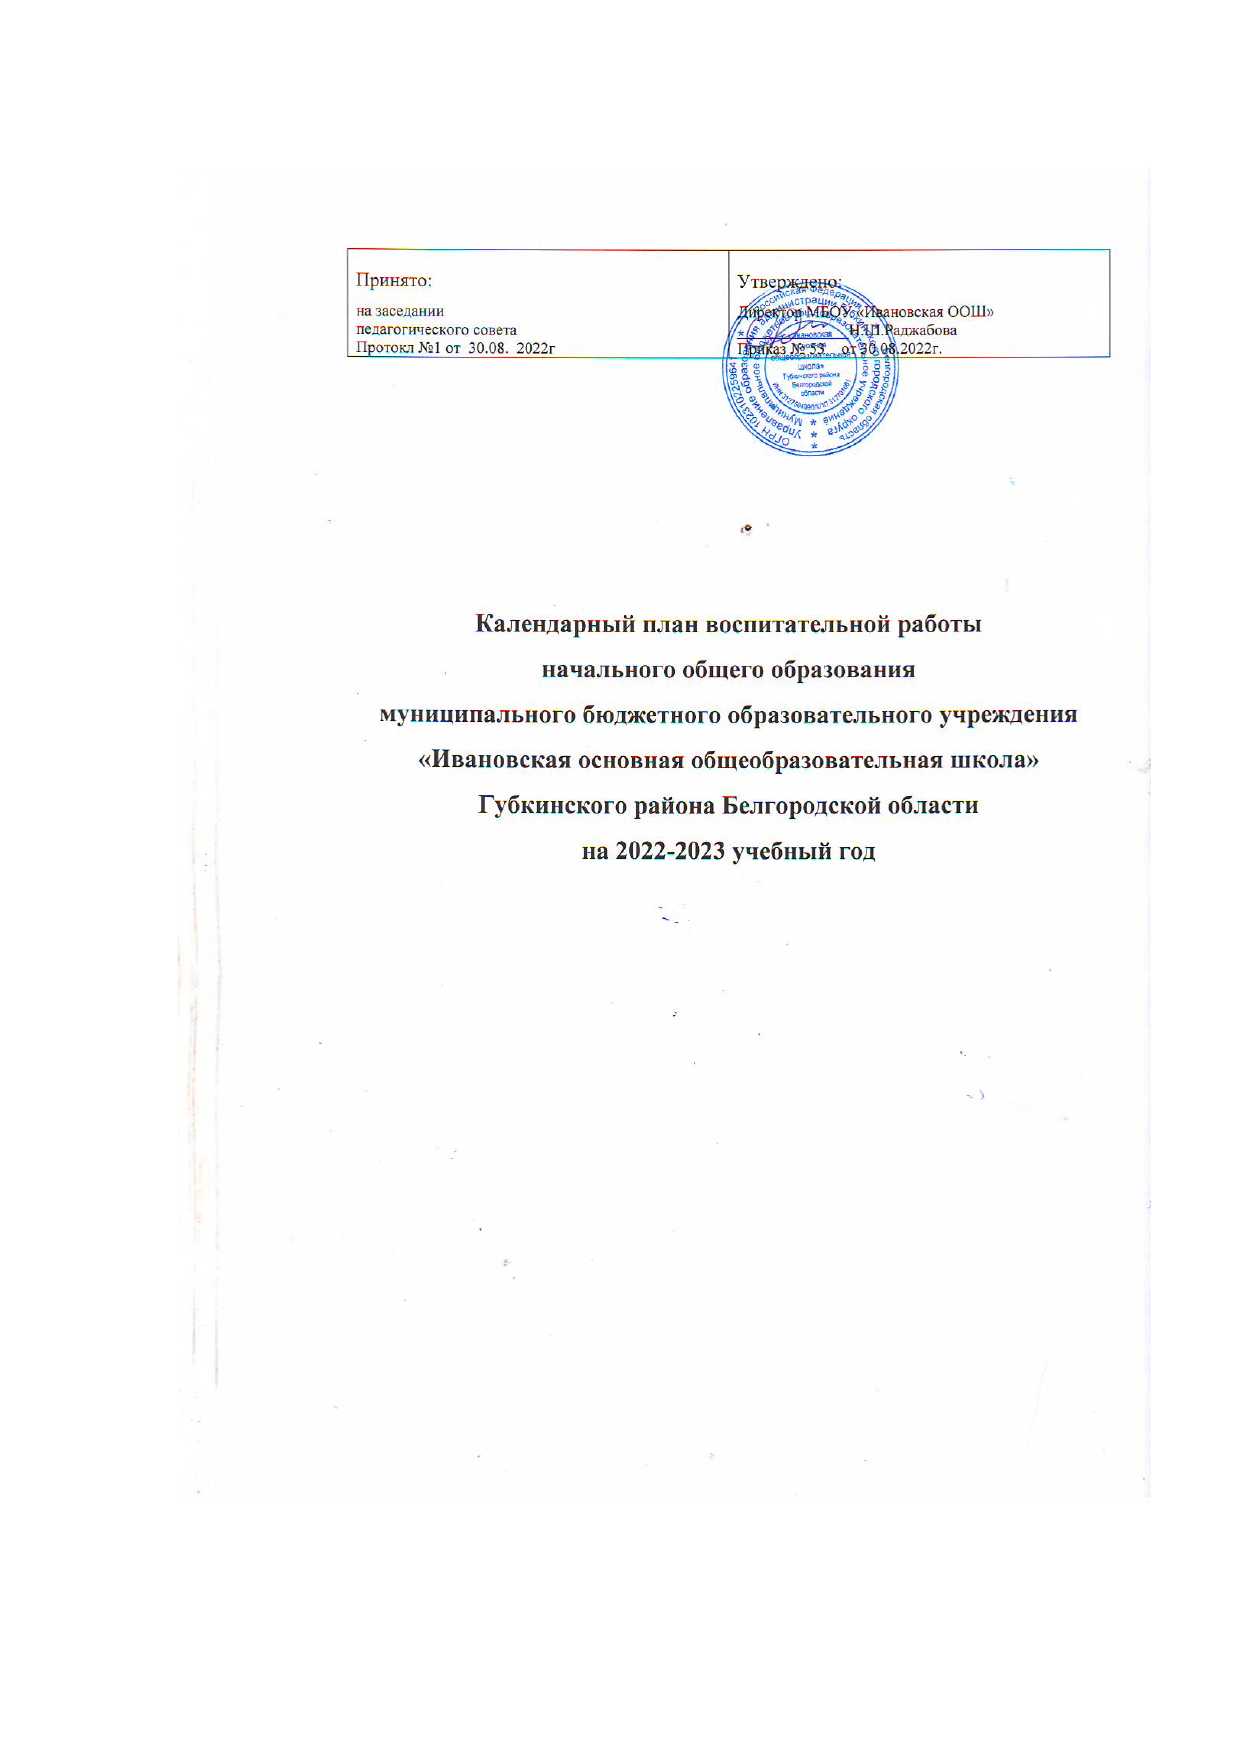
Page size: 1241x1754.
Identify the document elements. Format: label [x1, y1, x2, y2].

picture [177, 163, 1151, 1504]
